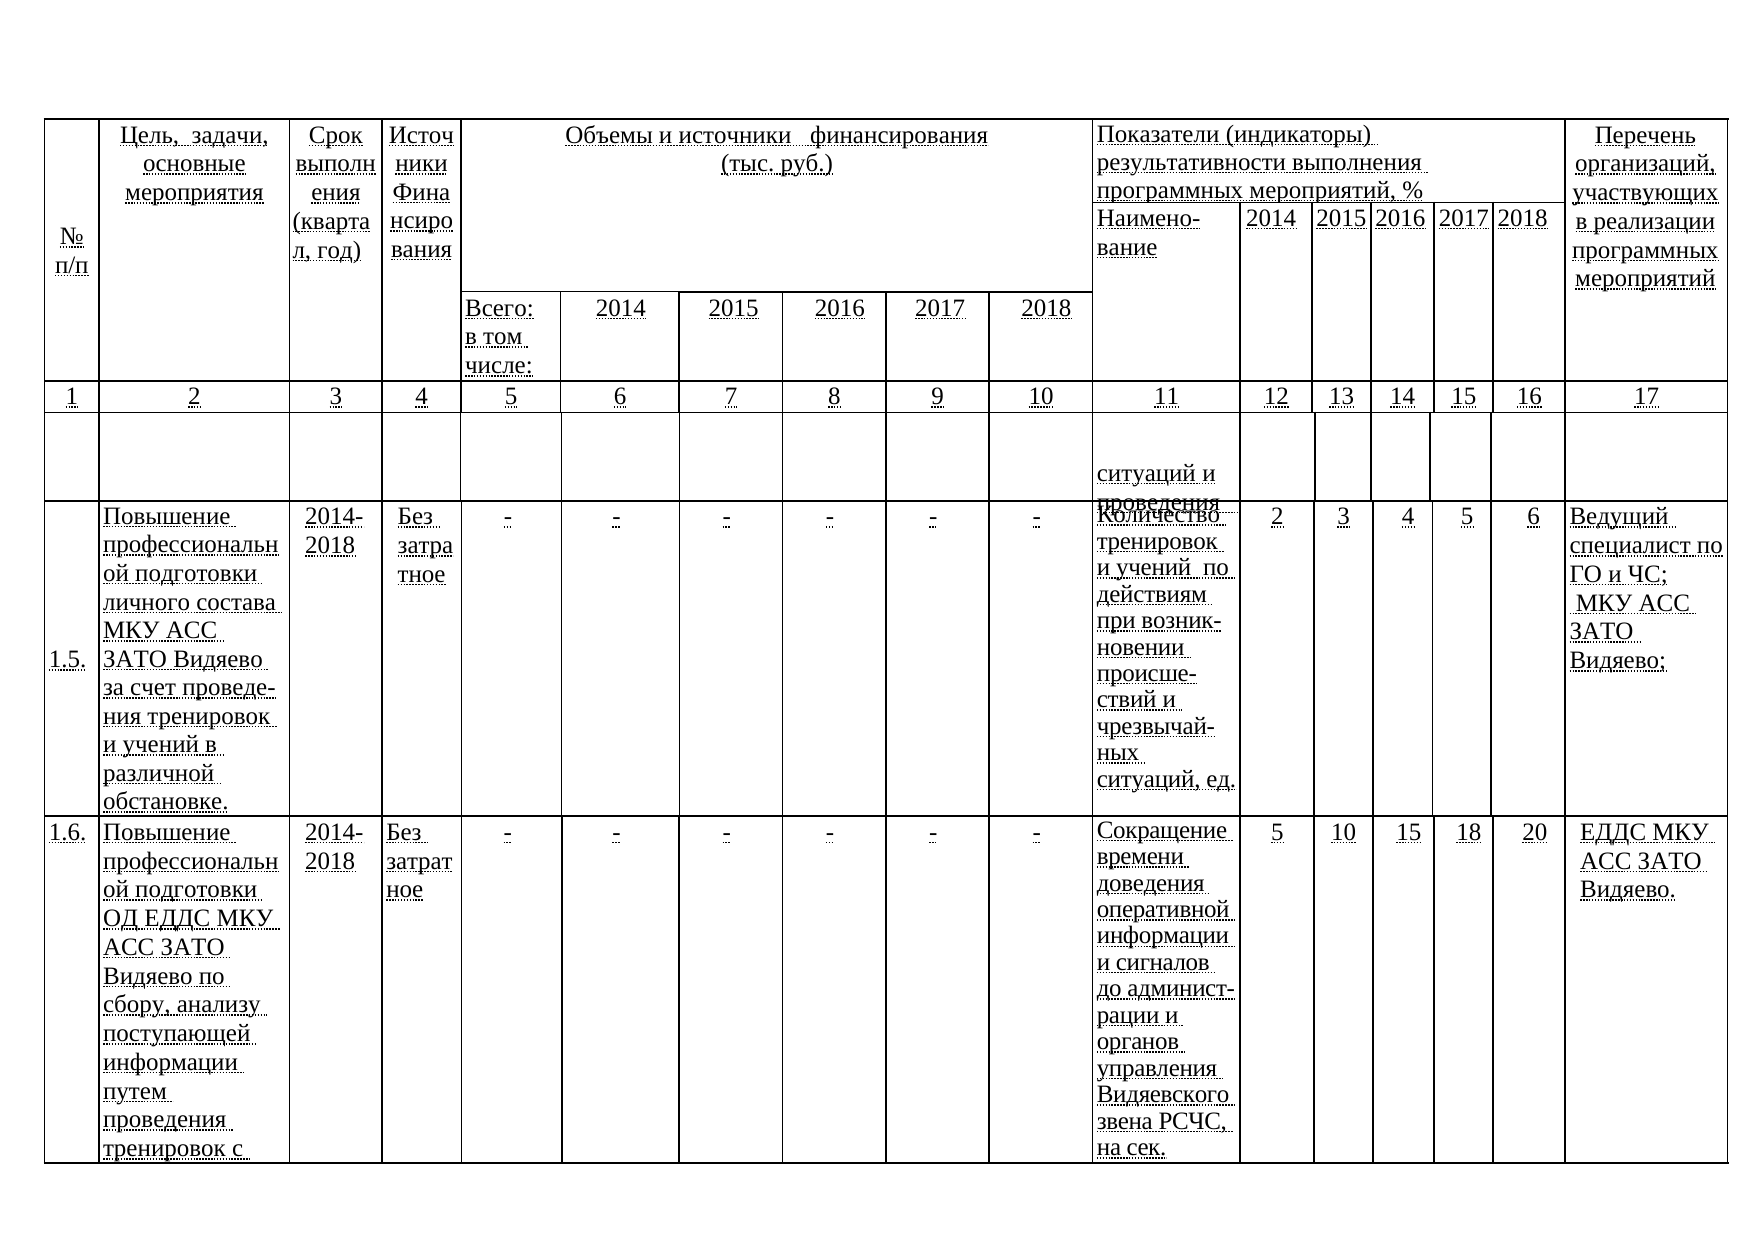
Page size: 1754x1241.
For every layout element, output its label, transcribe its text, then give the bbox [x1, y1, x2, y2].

table_header № п/п [45, 120, 98, 380]
table_cell - [462, 502, 561, 815]
table_cell 4 [383, 382, 460, 412]
table_cell 2018 [990, 293, 1092, 380]
table_cell - [562, 502, 679, 815]
table_cell 6 [561, 382, 678, 412]
table_cell 16 [1494, 382, 1564, 412]
table_cell 3 [290, 382, 381, 412]
table_cell 1 [45, 382, 98, 412]
table_cell - [562, 413, 679, 500]
table_cell 1.6. [45, 817, 98, 1162]
table_cell 1.5. [45, 502, 98, 815]
table_cell Всего: в том числе: [462, 292, 560, 380]
table_cell 2017 [1435, 203, 1492, 380]
table_cell 17 [1566, 382, 1727, 412]
table_header Цель, задачи, основные мероприятия [100, 120, 289, 380]
table_cell 6 [1492, 502, 1564, 815]
table_cell 2014-2018 [290, 502, 381, 815]
table_cell 11 [1093, 382, 1239, 412]
table_cell 2014 [1241, 203, 1311, 380]
table_cell - [462, 817, 561, 1162]
table_cell Количество тренировок и учений по действиям при возник-новении происше-ствий и чрезвычай-ных ситуаций, ед. [1093, 502, 1239, 815]
table_cell 2018 [1494, 203, 1564, 380]
table_cell 15 [1435, 382, 1492, 412]
table_cell Без затратное [383, 817, 461, 1162]
table_cell Ведущий специалист по ГО и ЧС; МКУ АСС ЗАТО Видяево; [1566, 502, 1727, 815]
table_cell 7 [680, 382, 782, 412]
table_cell - [461, 413, 561, 500]
table_cell - [887, 817, 988, 1162]
table_header Перечень организаций, участвующих в реализации программных мероприятий [1566, 120, 1727, 380]
table_cell 2014-2018 [290, 817, 381, 1162]
table_cell 2017 [887, 293, 988, 380]
table_cell 2016 [1372, 203, 1433, 380]
table_header Объемы и источники финансирования (тыс. руб.) [462, 120, 1092, 291]
table_cell 2015 [1313, 203, 1370, 380]
table_cell 13 [1313, 382, 1370, 412]
table_cell - [783, 502, 885, 815]
table_cell - [783, 817, 885, 1162]
table_cell 20 [1494, 817, 1564, 1162]
table_cell - [783, 413, 885, 500]
table_cell 5 [1241, 817, 1313, 1162]
table_cell 5 [462, 382, 560, 412]
table_cell - [887, 413, 988, 500]
table_cell - [680, 817, 782, 1162]
table_cell 12 [1241, 382, 1311, 412]
table_cell 8 [783, 382, 885, 412]
table_cell Сокращение времени доведения оперативной информации и сигналов до админист-рации и органов управления Видяевского звена РСЧС, на сек. [1093, 817, 1239, 1162]
table_cell 2016 [783, 293, 885, 380]
table_cell Наимено-вание [1093, 203, 1239, 380]
table_cell 3 [1315, 502, 1372, 815]
table_cell Повышение профессиональной подготовки ОД ЕДДС МКУ АСС ЗАТО Видяево по сбору, анализу поступающей информации путем проведения тренировок с оперативными дежурными в различных условиях обстановки. [100, 817, 289, 1162]
table_cell Без затратное [383, 502, 461, 815]
table_cell 2015 [680, 293, 782, 380]
table_cell - [680, 502, 782, 815]
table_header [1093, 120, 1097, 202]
table_cell 15 [1374, 817, 1433, 1162]
table_cell - [990, 413, 1092, 500]
table_cell 14 [1372, 382, 1433, 412]
table_cell ЕДДС МКУ АСС ЗАТО Видяево. [1566, 817, 1727, 1162]
table_cell 5 [1433, 502, 1490, 815]
table_cell - [563, 817, 678, 1162]
table_header Срок выполнения (квартал, год) [290, 120, 381, 380]
table_cell 10 [990, 382, 1092, 412]
table_cell 9 [887, 382, 988, 412]
table_cell 2 [1241, 502, 1313, 815]
table_cell 2014 [561, 292, 678, 380]
table_cell ОБ [383, 413, 460, 500]
table_cell 18 [1435, 817, 1492, 1162]
table_cell - [990, 817, 1092, 1162]
table_cell 2 [100, 382, 289, 412]
table_cell - [990, 502, 1092, 815]
table_cell 4 [1374, 502, 1432, 815]
table_cell - [680, 413, 782, 500]
table_header Источники Финансирования [383, 120, 460, 380]
table_cell - [887, 502, 988, 815]
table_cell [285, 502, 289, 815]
table_cell 10 [1315, 817, 1372, 1162]
